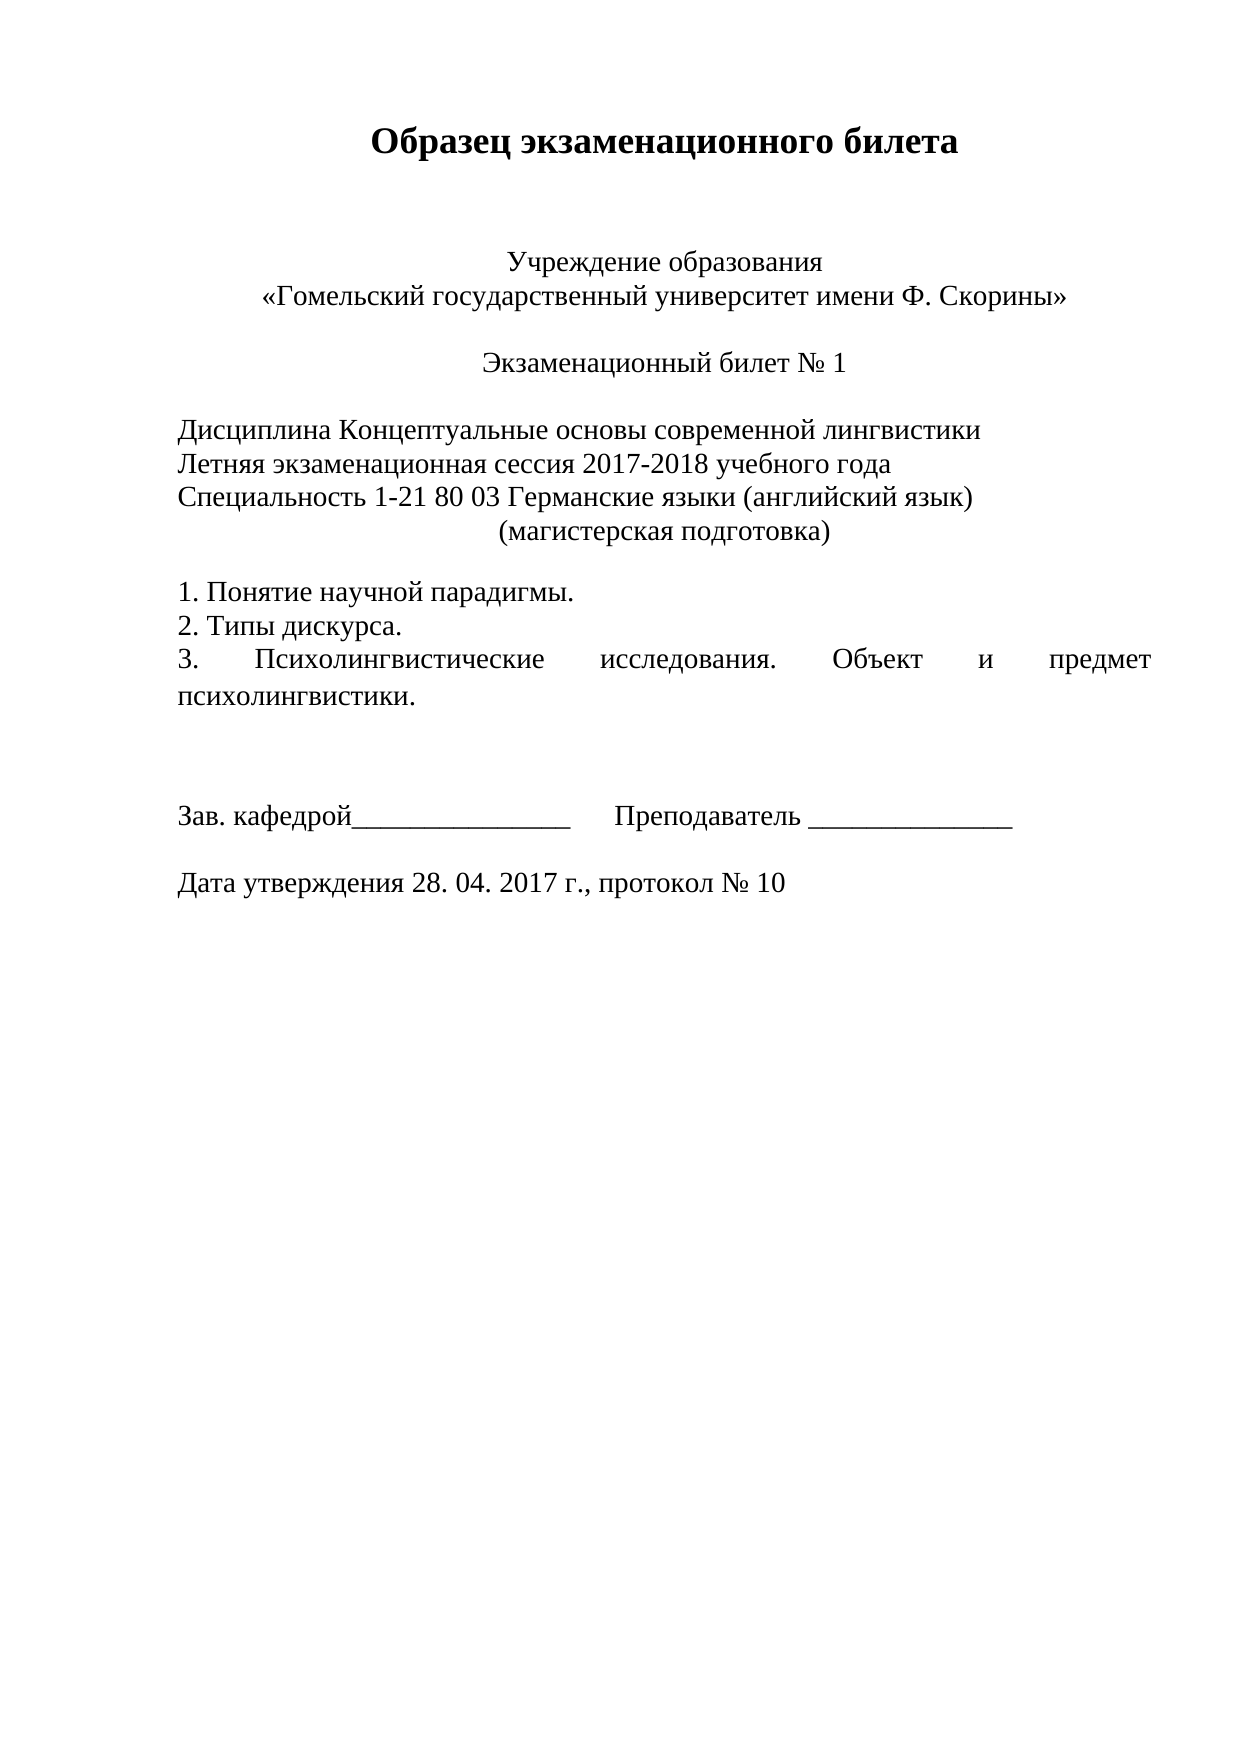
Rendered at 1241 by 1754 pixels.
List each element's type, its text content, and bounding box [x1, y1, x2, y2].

text Образец экзаменационного билета [177, 118, 1152, 161]
text (магистерская подготовка) [177, 513, 1152, 546]
text Экзаменационный билет № 1 [177, 345, 1152, 379]
text Зав. кафедрой_______________ Преподаватель ______________ [177, 798, 1152, 831]
text Летняя экзаменационная сессия 2017-2018 учебного года [177, 446, 1152, 479]
text 3. Психолингвистические исследования. Объект и предмет психолингвистики. [177, 642, 1152, 711]
text «Гомельский государственный университет имени Ф. Скорины» [177, 278, 1152, 312]
text Специальность 1-21 80 03 Германские языки (английский язык) [177, 479, 1152, 513]
text 1. Понятие научной парадигмы. [177, 574, 1152, 608]
text 2. Типы дискурса. [177, 608, 1152, 642]
text Дата утверждения 28. 04. 2017 г., протокол № 10 [177, 865, 1152, 898]
text Дисциплина Концептуальные основы современной лингвистики [177, 412, 1152, 446]
text Учреждение образования [177, 244, 1152, 278]
